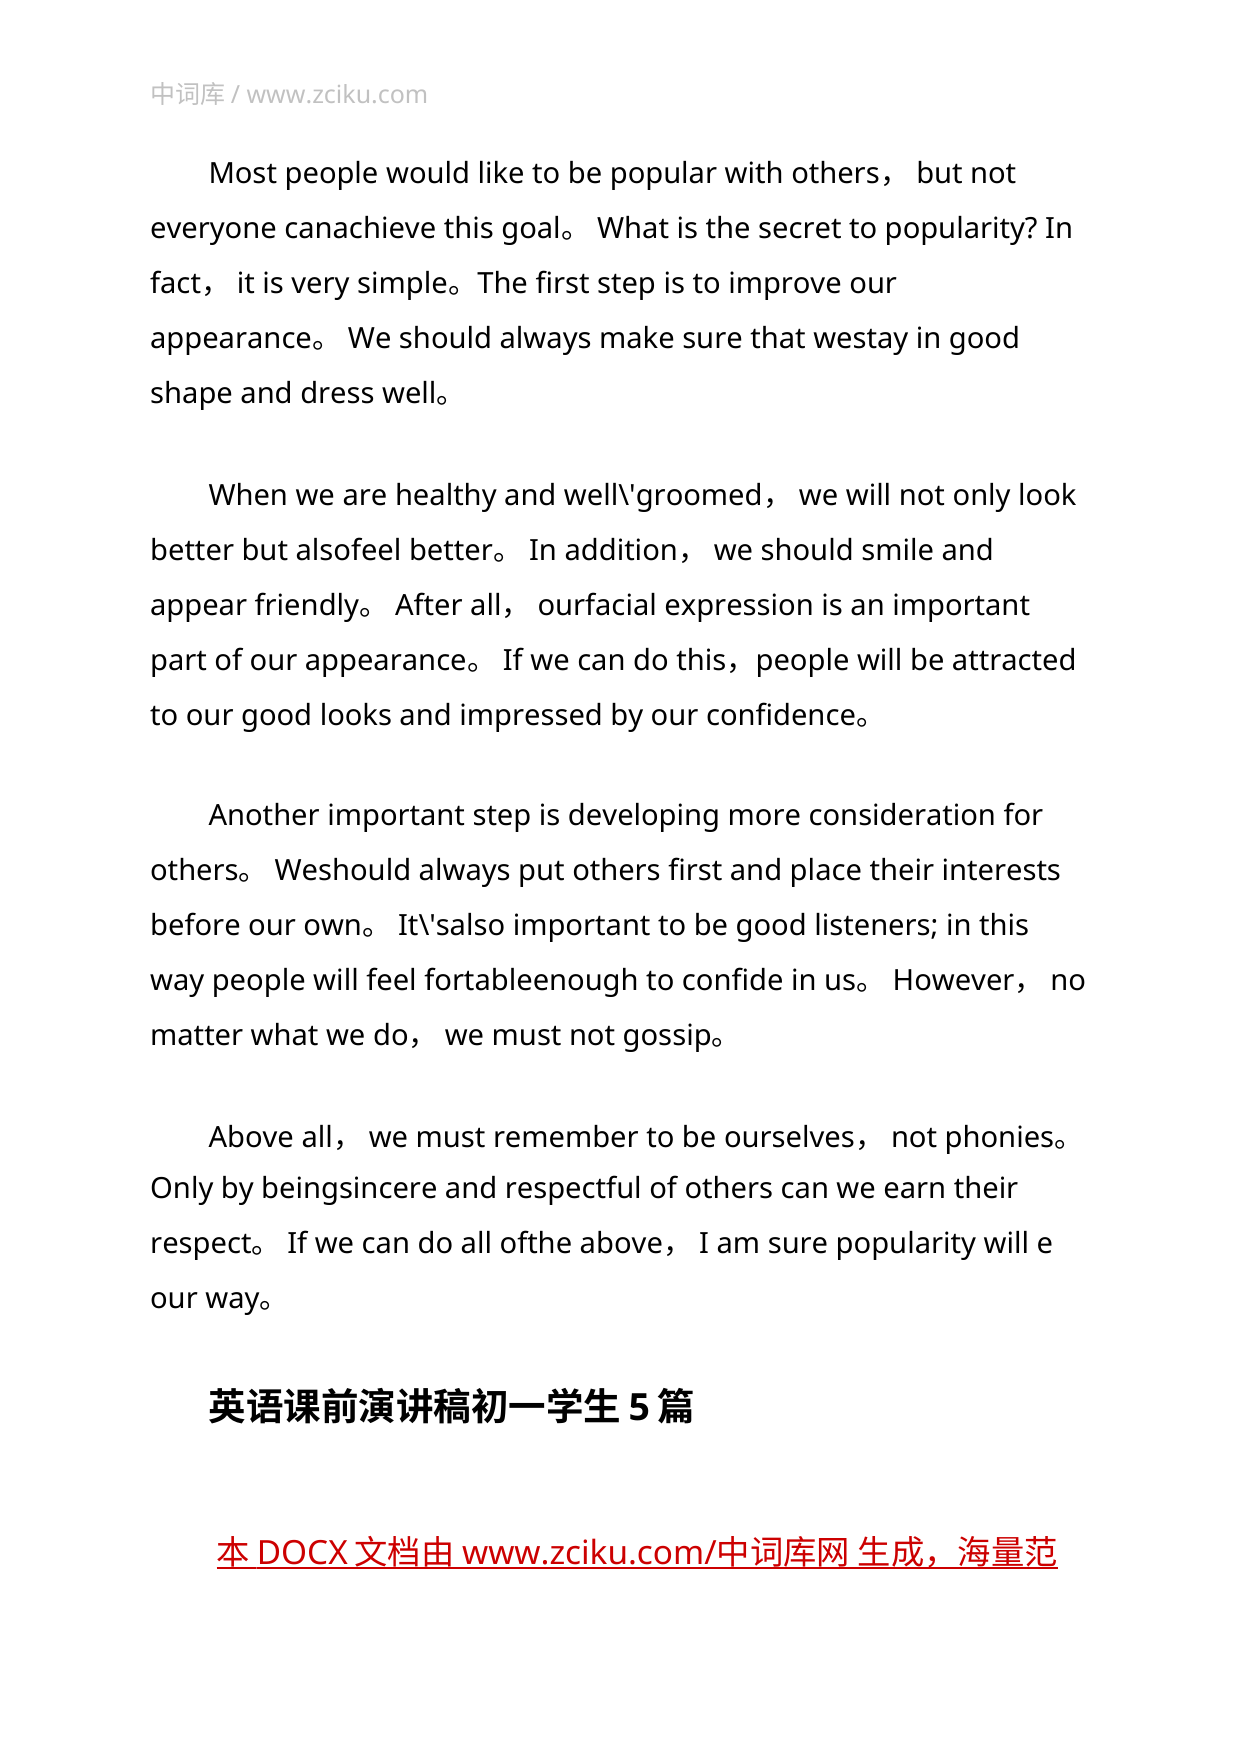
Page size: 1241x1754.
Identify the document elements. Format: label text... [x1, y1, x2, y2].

text 英语课前演讲稿初一学生5篇 [150, 1377, 1090, 1431]
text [150, 1526, 1090, 1574]
text Above all， we must remember to be ourselves， not phonies。 Only by beingsincere and respectful of others can we earn their respect。 If we can do all ofthe above， I am sure popularity will e our way。 [150, 1113, 1090, 1317]
text Most people would like to be popular with others， but not everyone canachieve this goal。 What is the secret to popularity? In fact， it is very simple。The first step is to improve our appearance。 We should always make sure that westay in good shape and dress well。 [150, 150, 1090, 412]
text Another important step is developing more consideration for others。 Weshould always put others first and place their interests before our own。 It\'salso important to be good listeners; in this way people will feel fortableenough to confide in us。 However， no matter what we do， we must not gossip。 [150, 794, 1090, 1054]
text When we are healthy and well\'groomed， we will not only look better but alsofeel better。 In addition， we should smile and appear friendly。 After all， ourfacial expression is an important part of our appearance。 If we can do this，people will be attracted to our good looks and impressed by our confidence。 [150, 472, 1090, 734]
